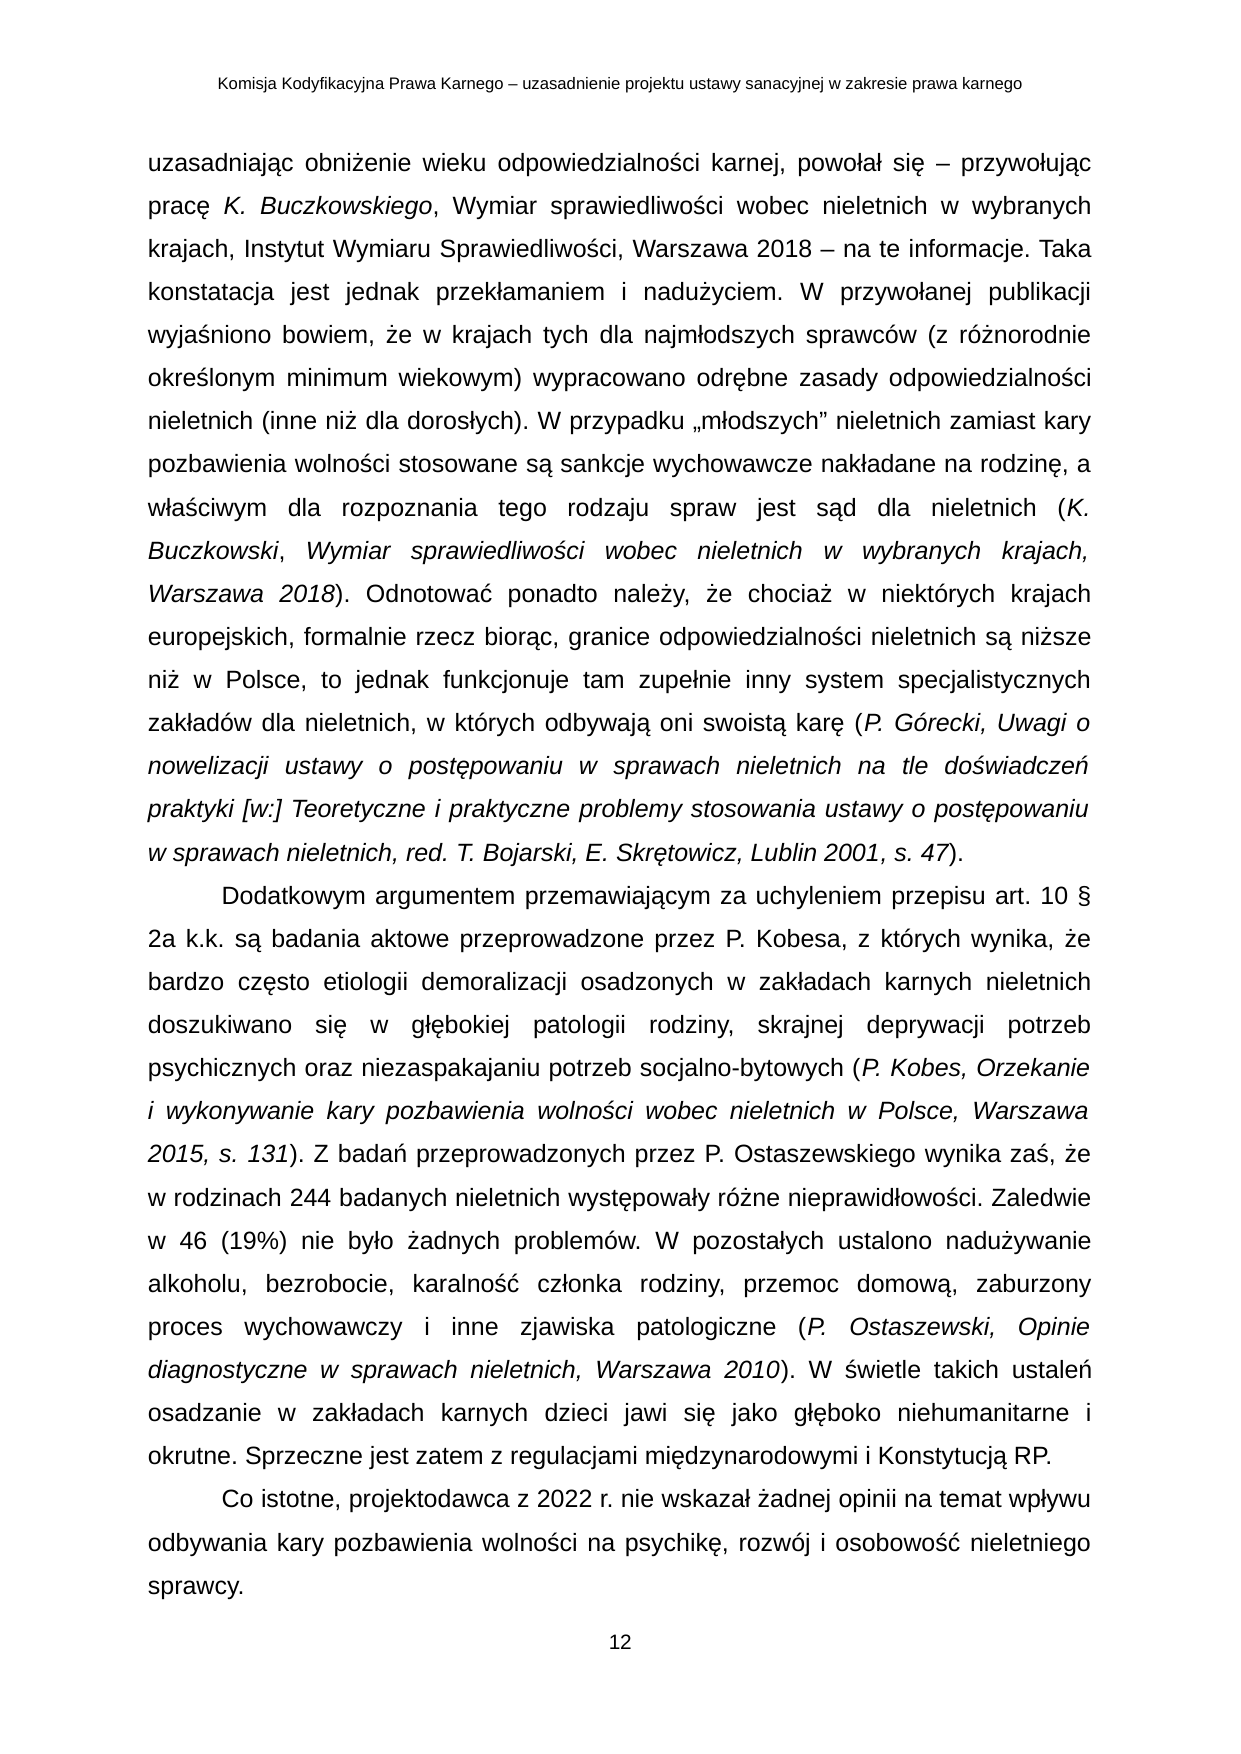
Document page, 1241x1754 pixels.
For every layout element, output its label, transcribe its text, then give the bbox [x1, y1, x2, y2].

text Co istotne, projektodawca z 2022 r. nie wskazał żadnej opinii na temat wpływu odbywania kary pozbawienia wolności na psychikę, rozwój i osobowość nieletniego sprawcy. [148, 1484, 1093, 1599]
text Dodatkowym argumentem przemawiającym za uchyleniem przepisu art. 10 § 2a k.k. są badania aktowe przeprowadzone przez P. Kobesa, z których wynika, że bardzo często etiologii demoralizacji osadzonych w zakładach karnych nieletnich doszukiwano się w głębokiej patologii rodziny, skrajnej deprywacji potrzeb psychicznych oraz niezaspakajaniu potrzeb socjalno-bytowych (P. Kobes, Orzekanie i wykonywanie kary pozbawienia wolności wobec nieletnich w Polsce, Warszawa 2015, s. 131). Z badań przeprowadzonych przez P. Ostaszewskiego wynika zaś, że w rodzinach 244 badanych nieletnich występowały różne nieprawidłowości. Zaledwie w 46 (19%) nie było żadnych problemów. W pozostałych ustalono nadużywanie alkoholu, bezrobocie, karalność członka rodziny, przemoc domową, zaburzony proces wychowawczy i inne zjawiska patologiczne (P. Ostaszewski, Opinie diagnostyczne w sprawach nieletnich, Warszawa 2010). W świetle takich ustaleń osadzanie w zakładach karnych dzieci jawi się jako głęboko niehumanitarne i okrutne. Sprzeczne jest zatem z regulacjami międzynarodowymi i Konstytucją RP. [148, 881, 1093, 1470]
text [148, 148, 1093, 866]
